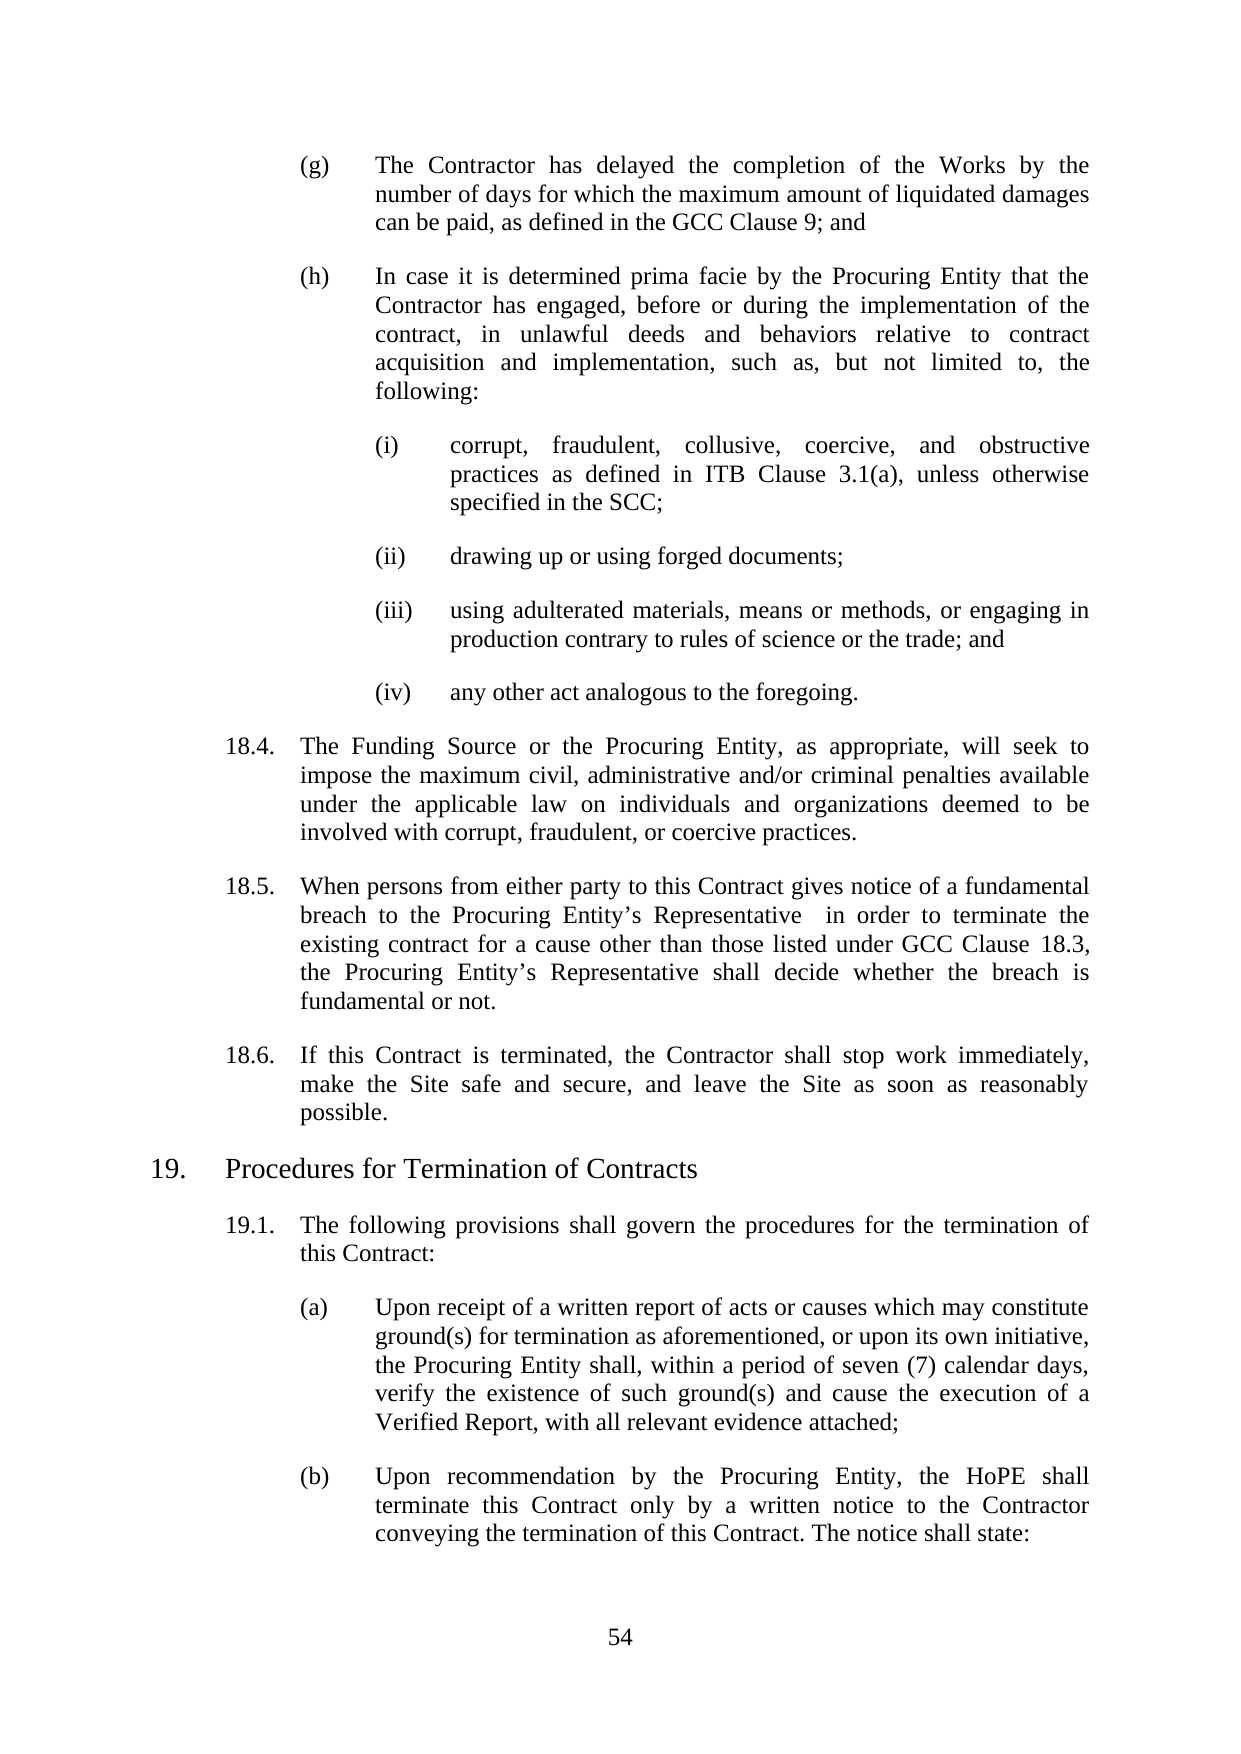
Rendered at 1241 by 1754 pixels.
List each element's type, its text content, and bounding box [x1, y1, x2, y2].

subtitle Procedures for Termination of Contracts [150, 1151, 1090, 1185]
list corrupt, fraudulent, collusive, coercive, and obstructive practices as defined in ITB Clause 3.1(a), unless otherwise specified in the SCC; [375, 430, 1090, 516]
text The Funding Source or the Procuring Entity, as appropriate, will seek to impose the maximum civil, administrative and/or criminal penalties available under the applicable law on individuals and organizations deemed to be involved with corrupt, fraudulent, or coercive practices. [225, 731, 1090, 846]
list In case it is determined prima facie by the Procuring Entity that the Contractor has engaged, before or during the implementation of the contract, in unlawful deeds and behaviors relative to contract acquisition and implementation, such as, but not limited to, the following: [300, 261, 1090, 405]
text When persons from either party to this Contract gives notice of a fundamental breach to the Procuring Entity’s Representative in order to terminate the existing contract for a cause other than those listed under GCC Clause 18.3, the Procuring Entity’s Representative shall decide whether the breach is fundamental or not. [225, 871, 1090, 1015]
list drawing up or using forged documents; [375, 541, 1090, 570]
text If this Contract is terminated, the Contractor shall stop work immediately, make the Site safe and secure, and leave the Site as soon as reasonably possible. [225, 1040, 1090, 1126]
list using adulterated materials, means or methods, or engaging in production contrary to rules of science or the trade; and [375, 595, 1090, 652]
text The following provisions shall govern the procedures for the termination of this Contract: [225, 1210, 1090, 1267]
list The Contractor has delayed the completion of the Works by the number of days for which the maximum amount of liquidated damages can be paid, as defined in the GCC Clause 9; and [300, 150, 1090, 236]
list Upon receipt of a written report of acts or causes which may constitute ground(s) for termination as aforementioned, or upon its own initiative, the Procuring Entity shall, within a period of seven (7) calendar days, verify the existence of such ground(s) and cause the execution of a Verified Report, with all relevant evidence attached; [300, 1292, 1090, 1436]
list Upon recommendation by the Procuring Entity, the HoPE shall terminate this Contract only by a written notice to the Contractor conveying the termination of this Contract. The notice shall state: [300, 1461, 1090, 1547]
list any other act analogous to the foregoing. [375, 677, 1090, 706]
